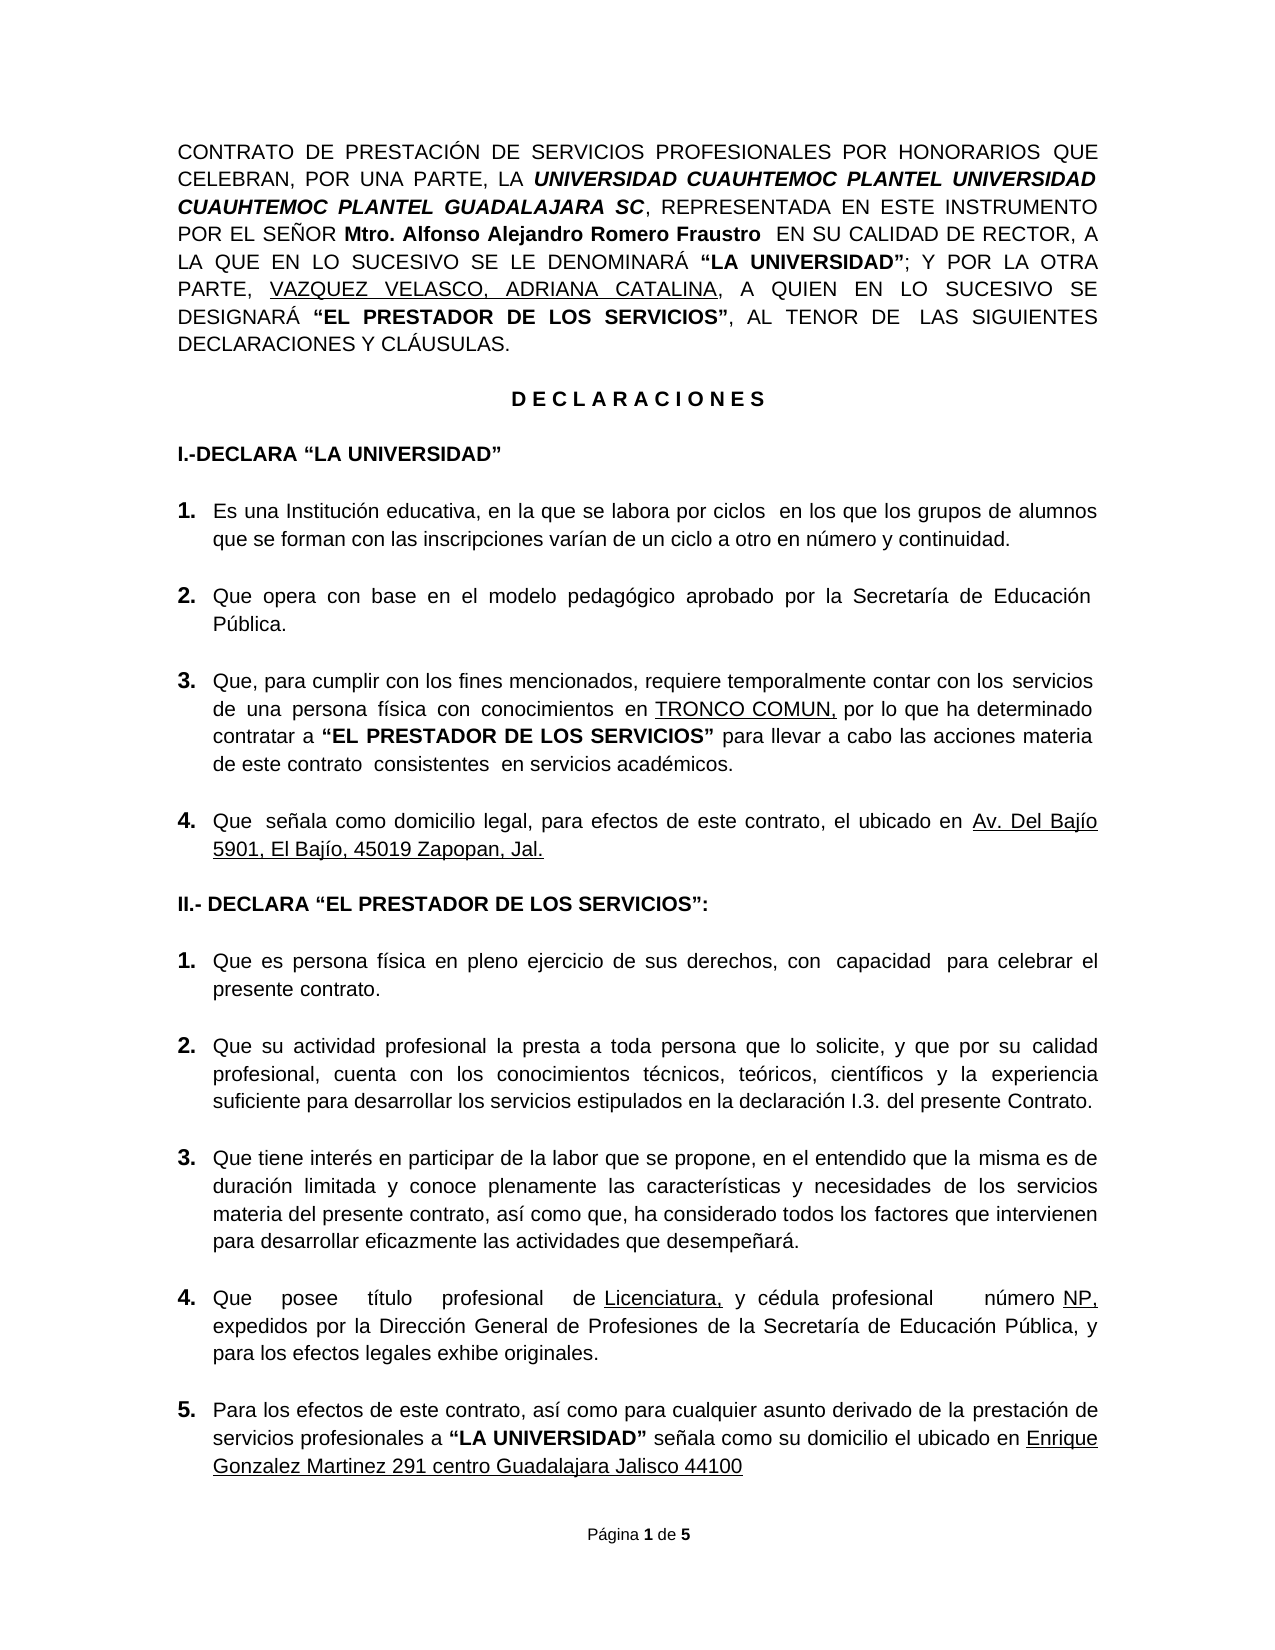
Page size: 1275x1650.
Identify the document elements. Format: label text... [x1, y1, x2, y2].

list Que es persona física en pleno ejercicio de sus derechos, con capacidad para celebrar el presente contrato. [177, 947, 1098, 1001]
list Para los efectos de este contrato, así como para cualquier asunto derivado de la prestación de servicios profesionales a “LA UNIVERSIDAD” señala como su domicilio el ubicado en Enrique Gonzalez Martinez 291 centro Guadalajara Jalisco 44100 [177, 1396, 1098, 1478]
text CONTRATO DE PRESTACIÓN DE SERVICIOS PROFESIONALES POR HONORARIOS QUE CELEBRAN, POR UNA PARTE, LA UNIVERSIDAD CUAUHTEMOC PLANTEL UNIVERSIDAD CUAUHTEMOC PLANTEL GUADALAJARA SC, REPRESENTADA EN ESTE INSTRUMENTO POR EL SEÑOR Mtro. Alfonso Alejandro Romero Fraustro EN SU CALIDAD DE RECTOR, A LA QUE EN LO SUCESIVO SE LE DENOMINARÁ “LA UNIVERSIDAD”; Y POR LA OTRA PARTE, VAZQUEZ VELASCO, ADRIANA CATALINA, A QUIEN EN LO SUCESIVO SE DESIGNARÁ “EL PRESTADOR DE LOS SERVICIOS”, AL TENOR DE LAS SIGUIENTES DECLARACIONES Y CLÁUSULAS. [177, 139, 1098, 356]
subtitle D E C L A R A C I O N E S [177, 387, 1098, 411]
list Que opera con base en el modelo pedagógico aprobado por la Secretaría de Educación Pública. [177, 582, 1092, 636]
list Que tiene interés en participar de la labor que se propone, en el entendido que la misma es de duración limitada y conoce plenamente las características y necesidades de los servicios materia del presente contrato, así como que, ha considerado todos los factores que intervienen para desarrollar eficazmente las actividades que desempeñará. [177, 1144, 1098, 1253]
list Que su actividad profesional la presta a toda persona que lo solicite, y que por su calidad profesional, cuenta con los conocimientos técnicos, teóricos, científicos y la experiencia suficiente para desarrollar los servicios estipulados en la declaración I.3. del presente Contrato. [177, 1032, 1098, 1113]
list Que posee título profesional de Licenciatura, y cédula profesional número NP, expedidos por la Dirección General de Profesiones de la Secretaría de Educación Pública, y para los efectos legales exhibe originales. [177, 1284, 1098, 1365]
text I.-DECLARA “LA UNIVERSIDAD” [177, 442, 1110, 466]
list Que, para cumplir con los fines mencionados, requiere temporalmente contar con los servicios de una persona física con conocimientos en TRONCO COMUN, por lo que ha determinado contratar a “EL PRESTADOR DE LOS SERVICIOS” para llevar a cabo las acciones materia de este contrato consistentes en servicios académicos. [177, 667, 1093, 776]
list Que señala como domicilio legal, para efectos de este contrato, el ubicado en Av. Del Bajío 5901, El Bajío, 45019 Zapopan, Jal. [177, 807, 1098, 861]
list Es una Institución educativa, en la que se labora por ciclos en los que los grupos de alumnos que se forman con las inscripciones varían de un ciclo a otro en número y continuidad. [177, 497, 1098, 551]
subtitle II.- DECLARA “EL PRESTADOR DE LOS SERVICIOS”: [177, 892, 1110, 916]
